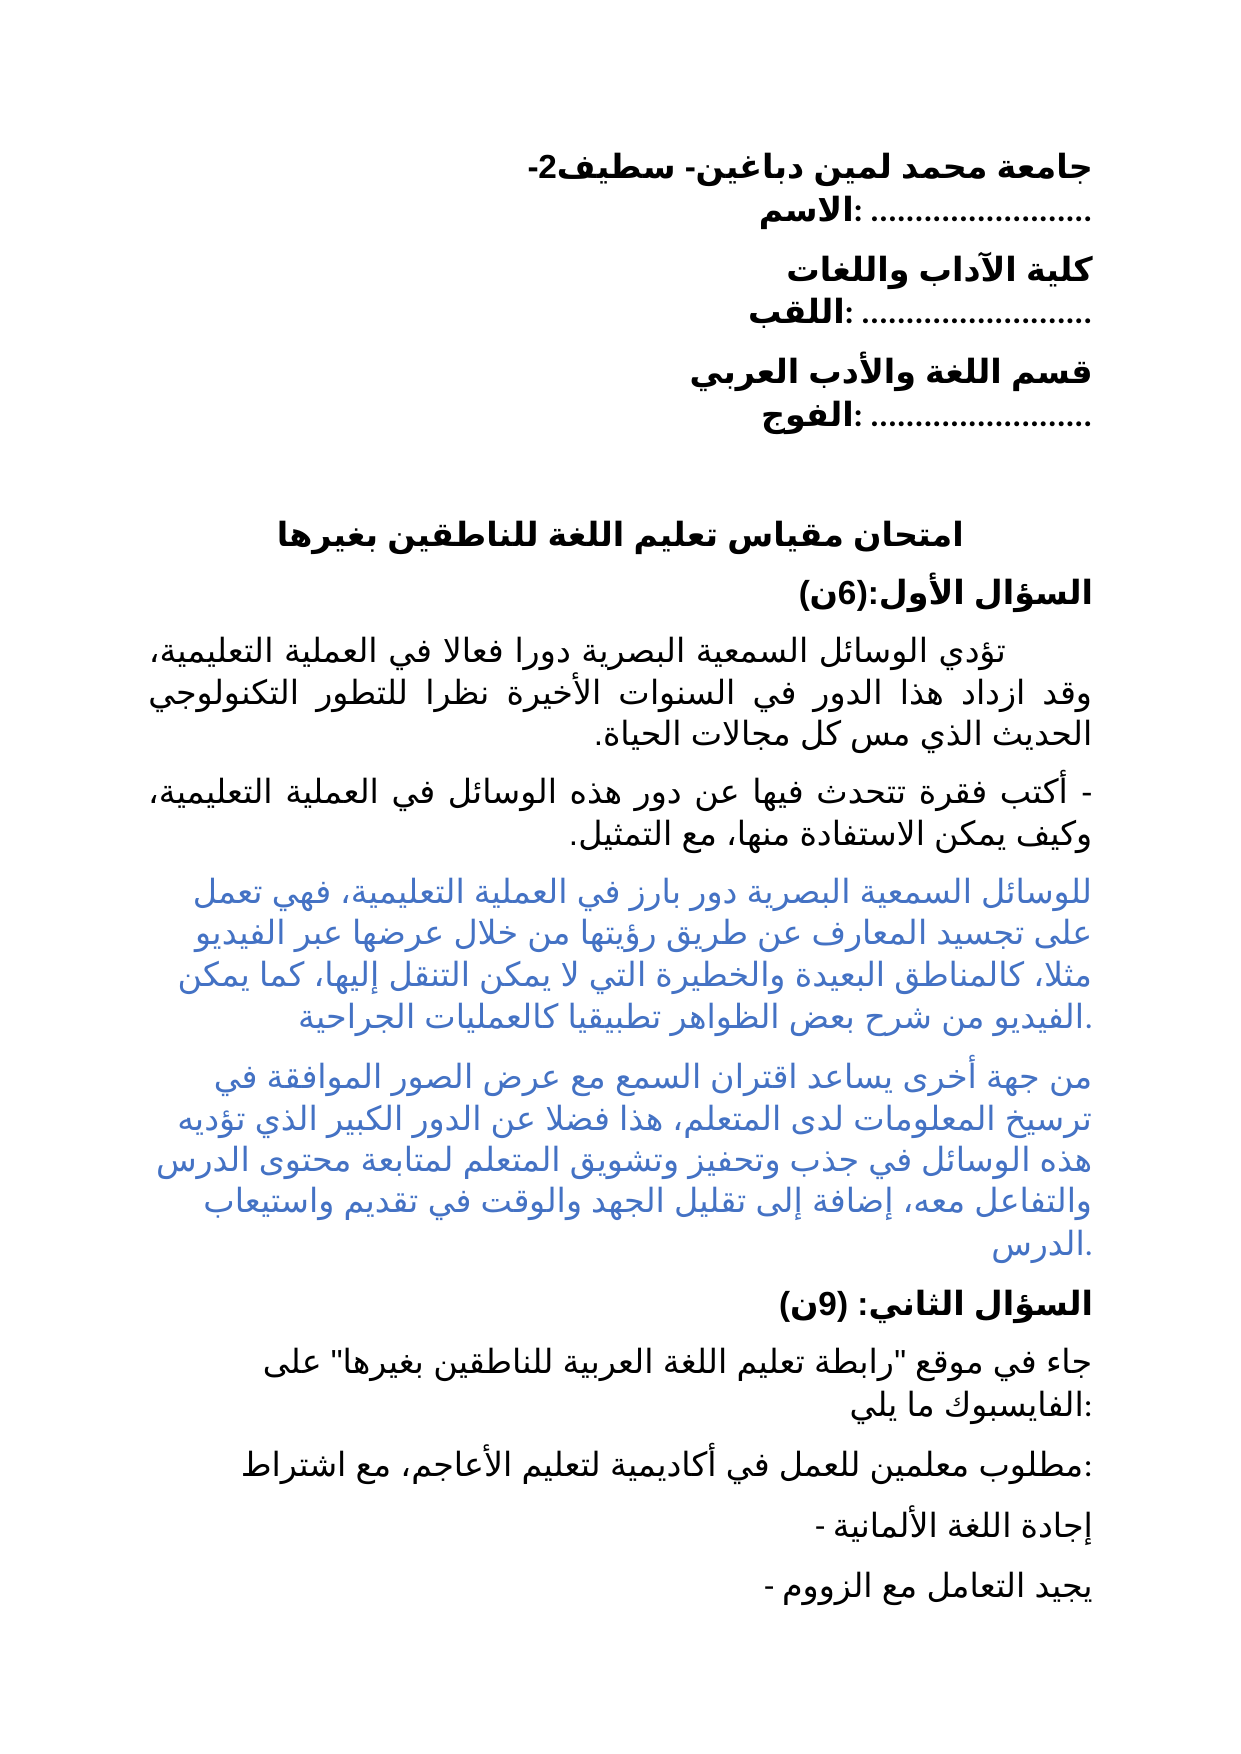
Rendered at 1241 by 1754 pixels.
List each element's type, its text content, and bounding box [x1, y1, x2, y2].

text - أكتب فقرة تتحدث فيها عن دور هذه الوسائل في العملية التعليمية، وكيف يمكن الاستفادة منها، مع التمثيل. [148, 772, 1093, 852]
text - يجيد التعامل مع الزووم [148, 1566, 1093, 1606]
text جاء في موقع "رابطة تعليم اللغة العربية للناطقين بغيرها" على الفايسبوك ما يلي: [148, 1342, 1093, 1424]
text - إجادة اللغة الألمانية [148, 1505, 1093, 1546]
text جامعة محمد لمين دباغين- سطيف2- الاسم: ......................... [148, 148, 1093, 230]
text قسم اللغة والأدب العربي الفوج: ......................... [148, 352, 1093, 434]
text مطلوب معلمين للعمل في أكاديمية لتعليم الأعاجم، مع اشتراط: [148, 1444, 1093, 1485]
text للوسائل السمعية البصرية دور بارز في العملية التعليمية، فهي تعمل على تجسيد المعارف عن طريق رؤيتها من خلال عرضها عبر الفيديو مثلا، كالمناطق البعيدة والخطيرة التي لا يمكن التنقل إليها، كما يمكن الفيديو من شرح بعض الظواهر تطبيقيا كالعمليات الجراحية. [148, 872, 1093, 1037]
text كلية الآداب واللغات اللقب: .......................... [148, 250, 1093, 332]
text السؤال الثاني: (9ن) [148, 1284, 1093, 1322]
text تؤدي الوسائل السمعية البصرية دورا فعالا في العملية التعليمية، وقد ازداد هذا الدور في السنوات الأخيرة نظرا للتطور التكنولوجي الحديث الذي مس كل مجالات الحياة. [148, 631, 1093, 753]
text السؤال الأول:(6ن) [148, 573, 1093, 612]
text من جهة أخرى يساعد اقتران السمع مع عرض الصور الموافقة في ترسيخ المعلومات لدى المتعلم، هذا فضلا عن الدور الكبير الذي تؤديه هذه الوسائل في جذب وتحفيز وتشويق المتعلم لمتابعة محتوى الدرس والتفاعل معه، إضافة إلى تقليل الجهد والوقت في تقديم واستيعاب الدرس. [148, 1057, 1093, 1264]
text امتحان مقياس تعليم اللغة للناطقين بغيرها [148, 515, 1093, 553]
